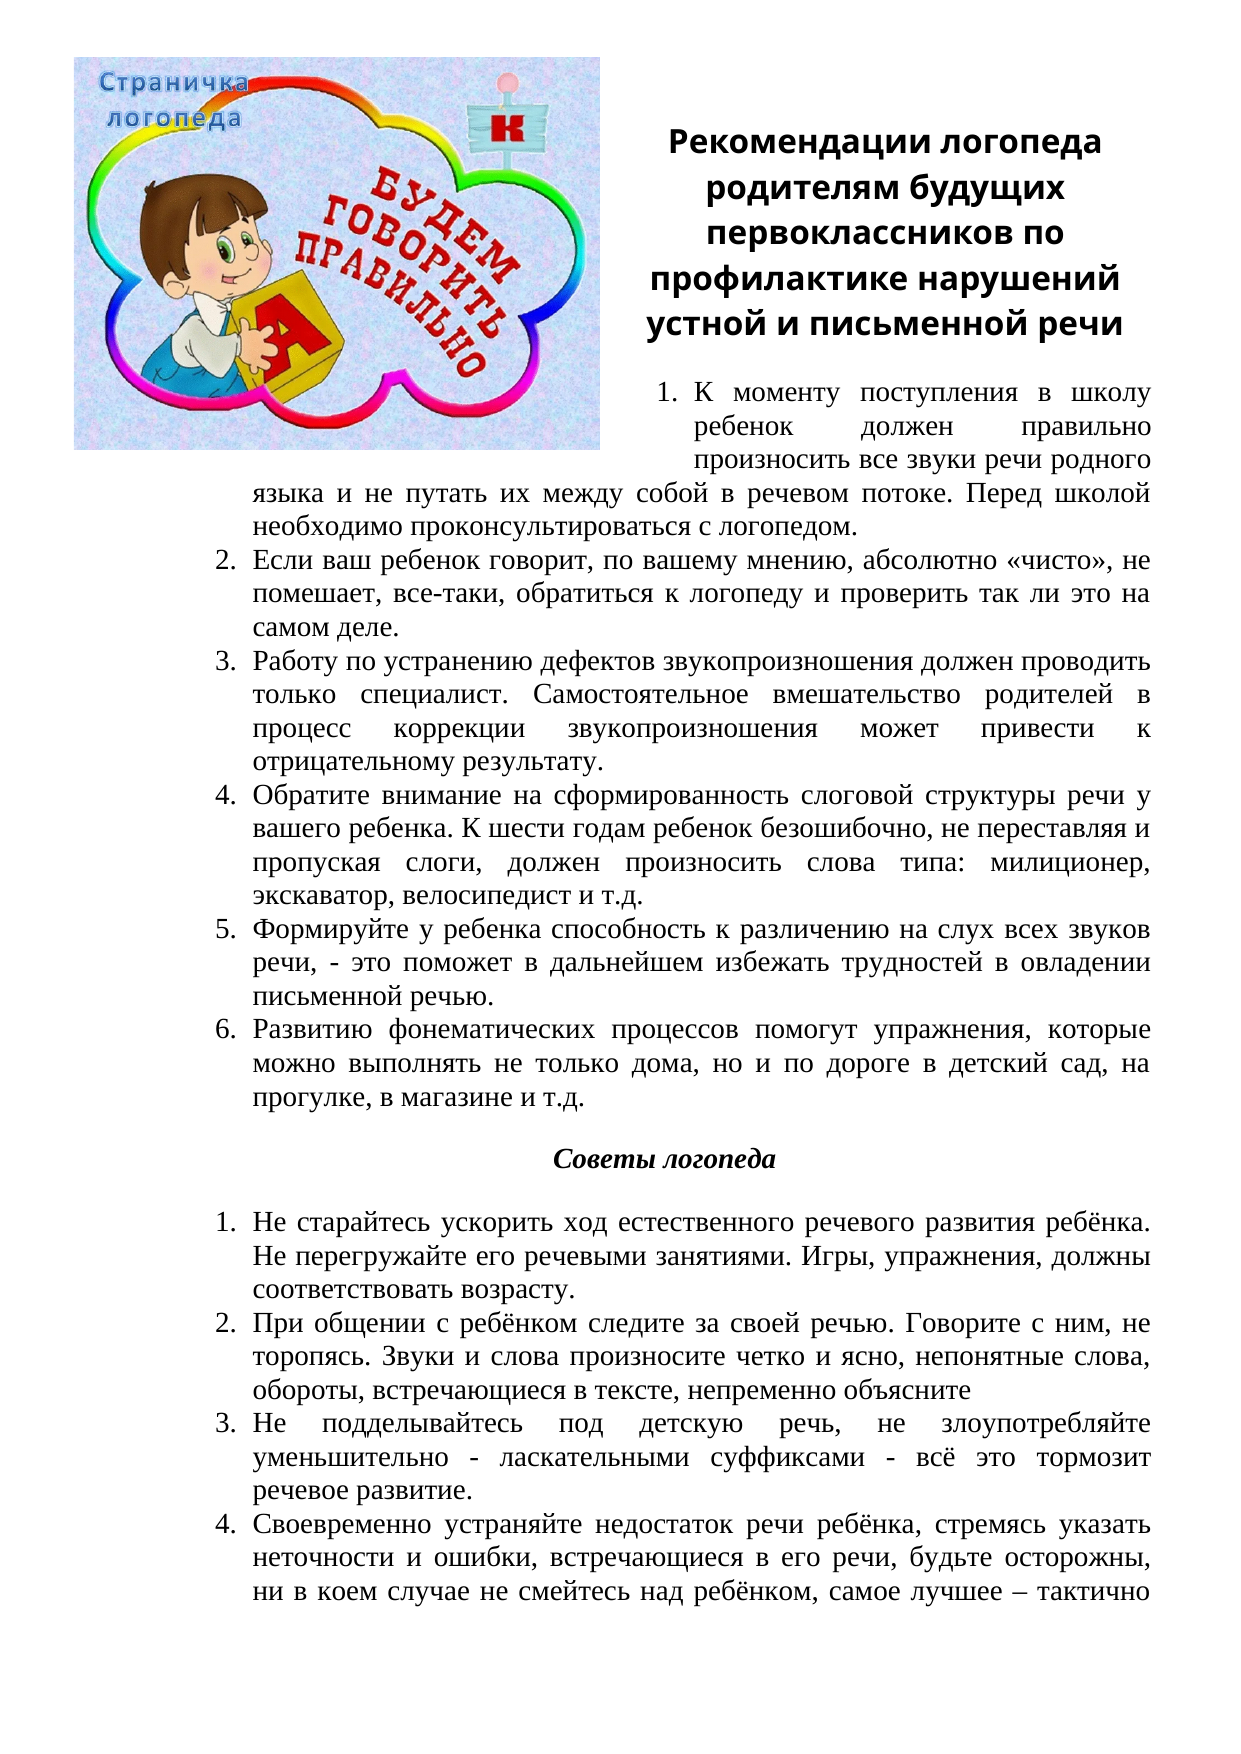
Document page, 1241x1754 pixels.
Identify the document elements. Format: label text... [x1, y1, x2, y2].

list Работу по устранению дефектов звукопроизношения должен проводить только специалист. Самостоятельное вмешательство родителей в процесс коррекции звукопроизношения может привести к отрицательному результату. [215, 643, 1152, 777]
list Если ваш ребенок говорит, по вашему мнению, абсолютно «чисто», не помешает, все-таки, обратиться к логопеду и проверить так ли это на самом деле. [215, 542, 1152, 643]
list Не старайтесь ускорить ход естественного речевого развития ребёнка. Не перегружайте его речевыми занятиями. Игры, упражнения, должны соответствовать возрасту. [215, 1204, 1152, 1305]
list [215, 1506, 1152, 1607]
list Развитию фонематических процессов помогут упражнения, которые можно выполнять не только дома, но и по дороге в детский сад, на прогулке, в магазине и т.д. [215, 1012, 1152, 1112]
list При общении с ребёнком следите за своей речью. Говорите с ним, не торопясь. Звуки и слова произносите четко и ясно, непонятные слова, обороты, встречающиеся в тексте, непременно объясните [215, 1305, 1152, 1405]
list Обратите внимание на сформированность слоговой структуры речи у вашего ребенка. К шести годам ребенок безошибочно, не переставляя и пропуская слоги, должен произносить слова типа: милиционер, экскаватор, велосипедист и т.д. [215, 777, 1152, 911]
list Формируйте у ребенка способность к различению на слух всех звуков речи, - это поможет в дальнейшем избежать трудностей в овладении письменной речью. [215, 911, 1152, 1012]
text Рекомендации логопеда родителям будущих первоклассников по профилактике нарушений устной и письменной речи [600, 118, 1152, 345]
list Не подделывайтесь под детскую речь, не злоупотребляйте уменьшительно - ласкательными суффиксами - всё это тормозит речевое развитие. [215, 1405, 1152, 1506]
text Советы логопеда [177, 1141, 1152, 1175]
picture [73, 57, 600, 450]
list К моменту поступления в школу ребенок должен правильно произносить все звуки речи родного языка и не путать их между собой в речевом потоке. Перед школой необходимо проконсультироваться с логопедом. [215, 374, 1152, 542]
